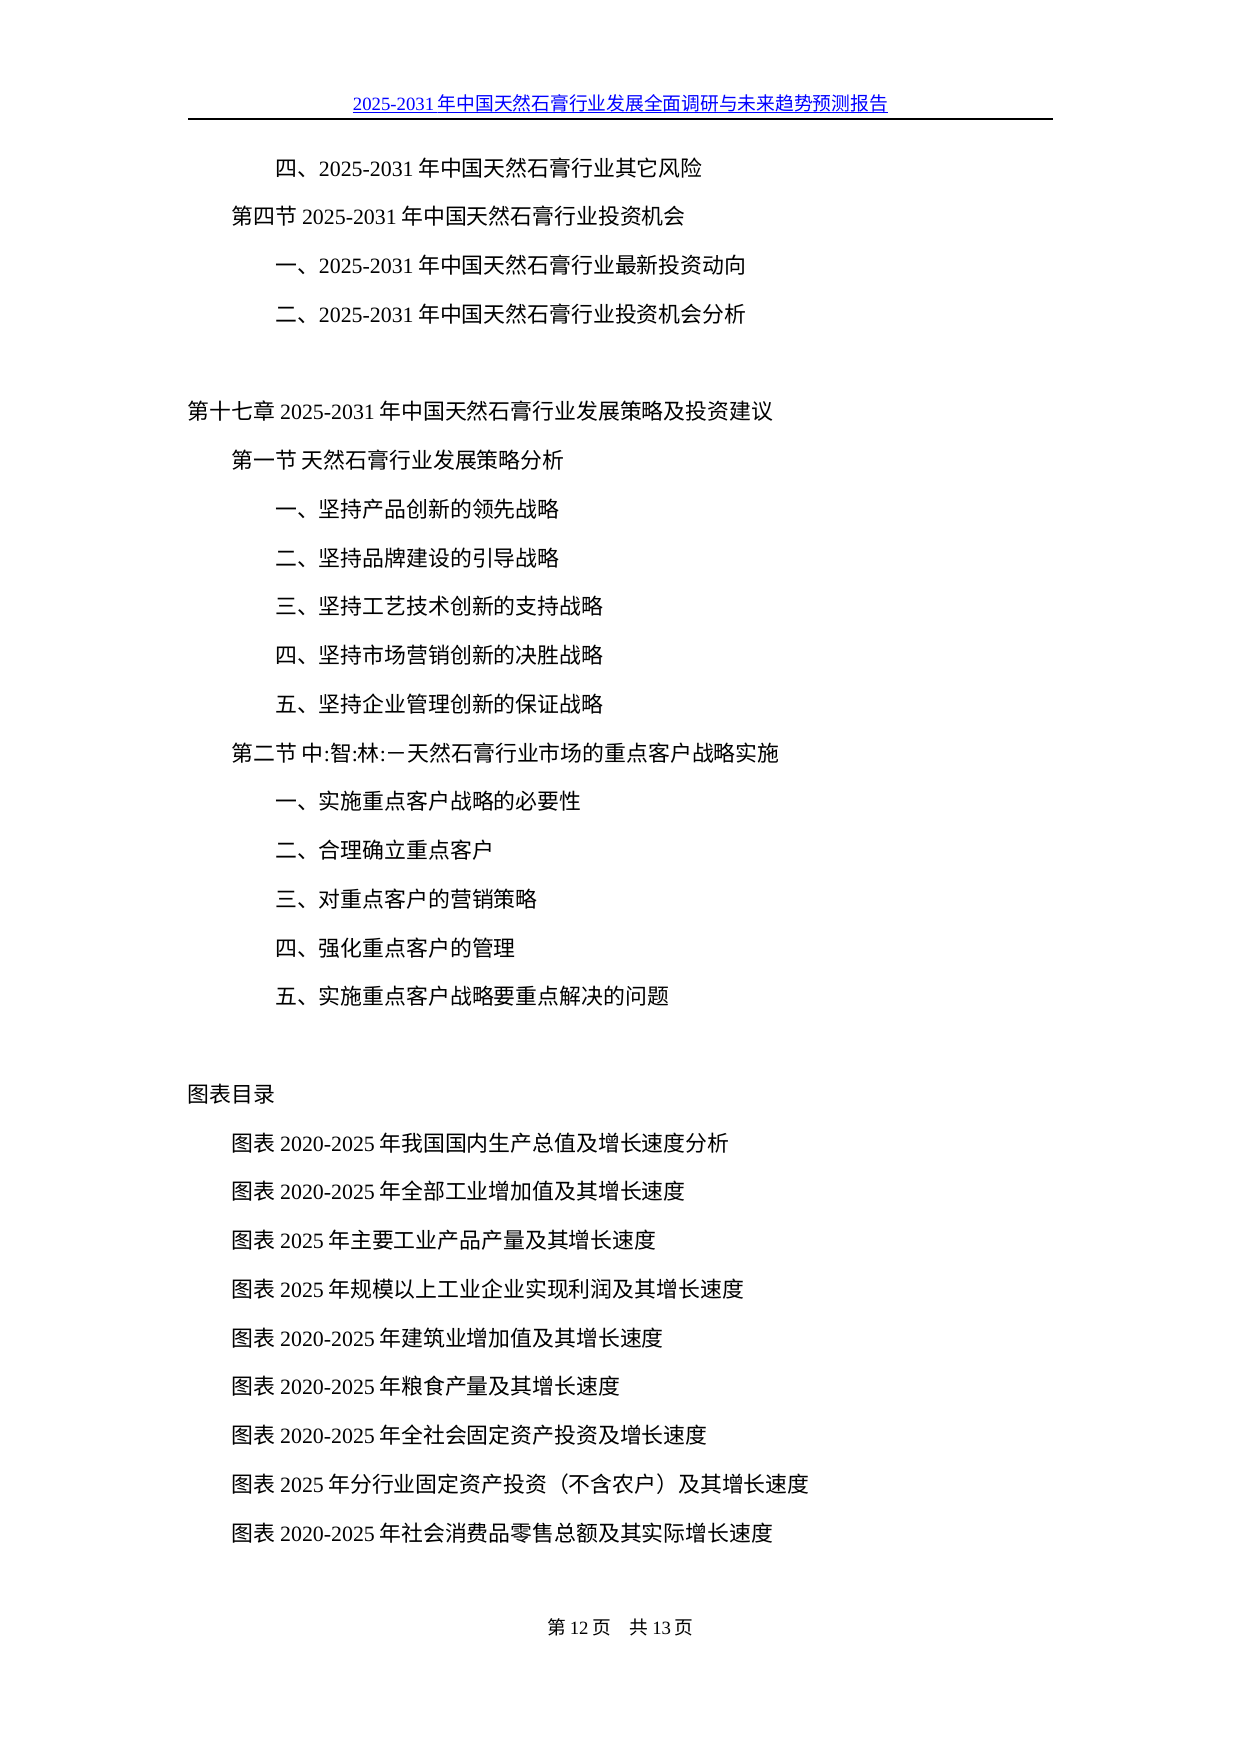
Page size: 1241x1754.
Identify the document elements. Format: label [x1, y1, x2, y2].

text [187, 150, 1053, 1548]
